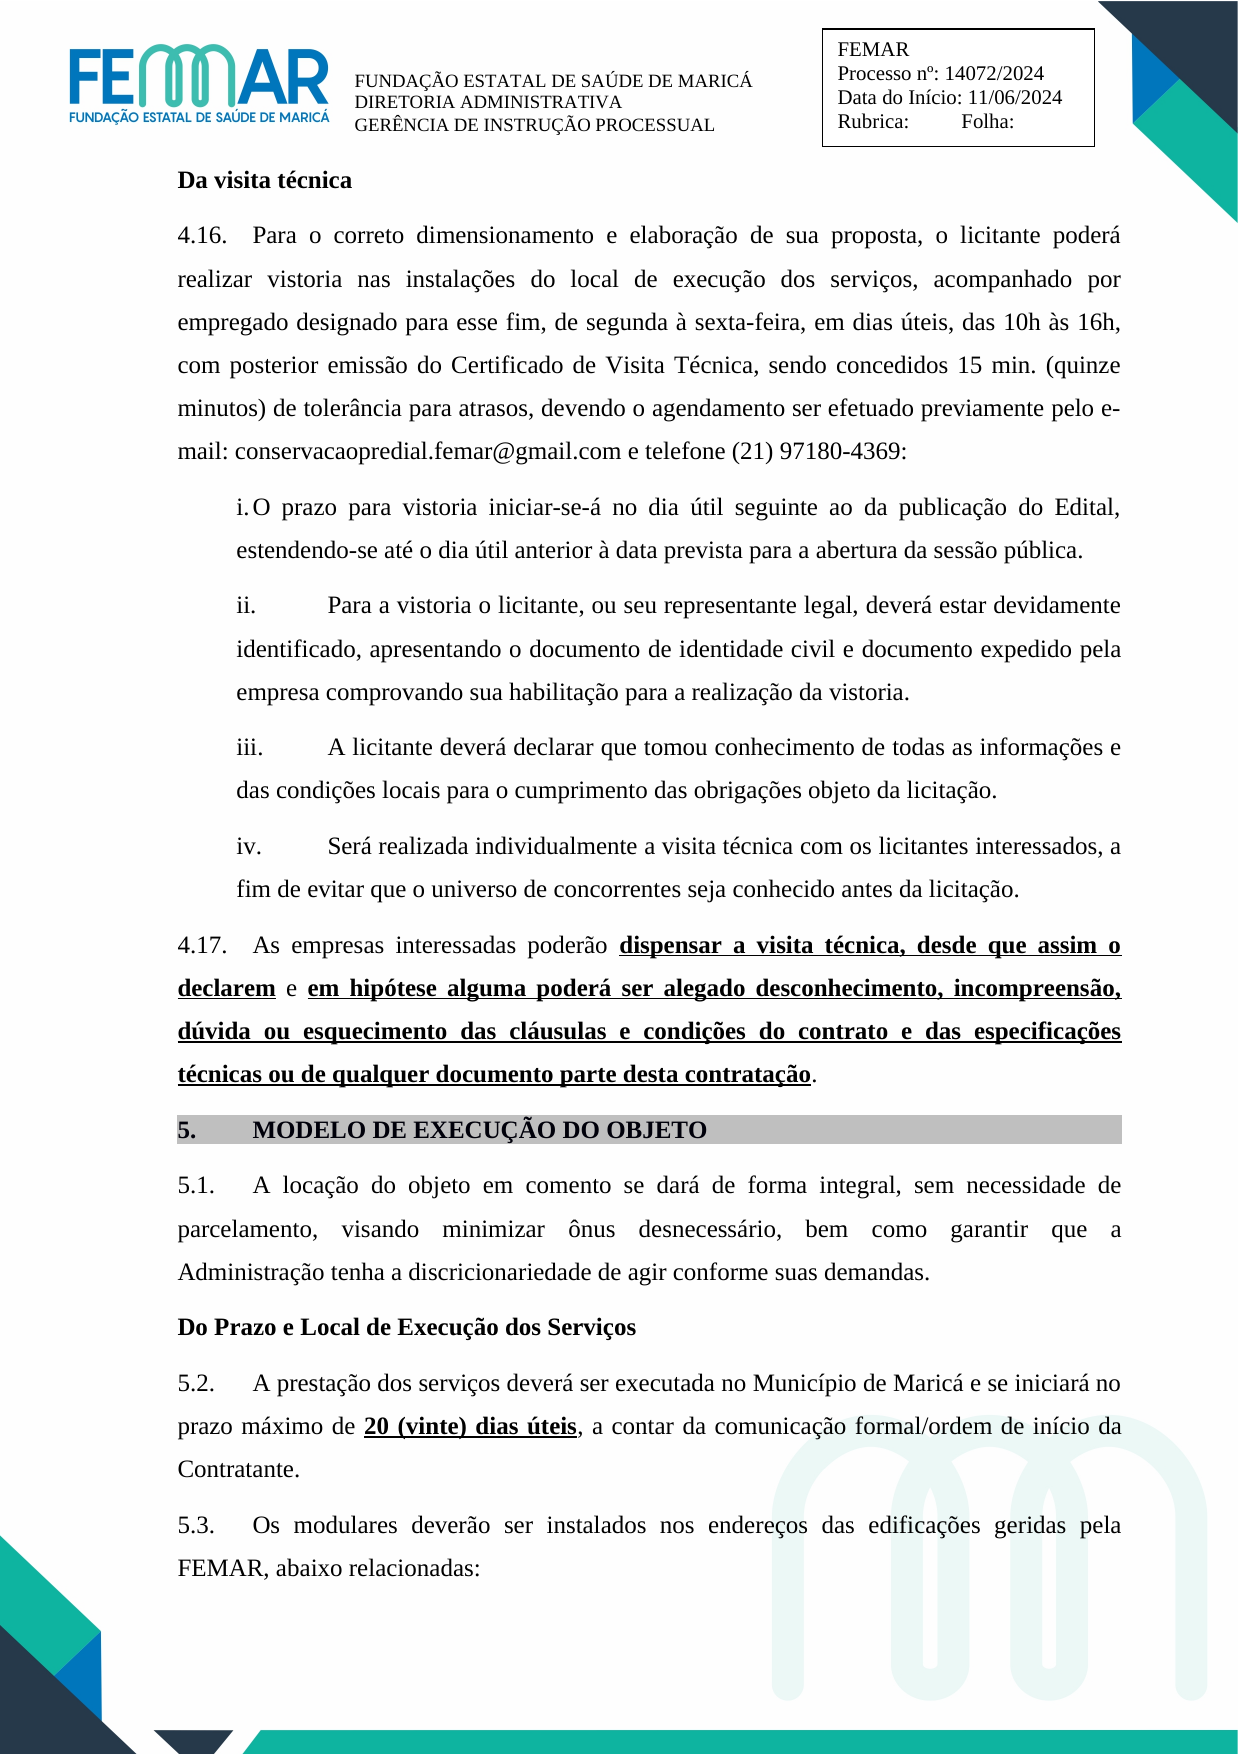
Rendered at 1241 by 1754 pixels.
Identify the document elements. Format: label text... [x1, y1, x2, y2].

list Será realizada individualmente a visita técnica com os licitantes interessados, a fim de evitar que o universo de concorrentes seja conhecido antes da licitação. [236, 831, 1122, 903]
picture [0, 1, 1238, 1754]
list MODELO DE EXECUÇÃO DO OBJETO [177, 1115, 1122, 1144]
list A licitante deverá declarar que tomou conhecimento de todas as informações e das condições locais para o cumprimento das obrigações objeto da licitação. [236, 732, 1122, 804]
list As empresas interessadas poderão dispensar a visita técnica, desde que assim o declarem e em hipótese alguma poderá ser alegado desconhecimento, incompreensão, dúvida ou esquecimento das cláusulas e condições do contrato e das especificações técnicas ou de qualquer documento parte desta contratação. [177, 930, 1122, 1041]
list As empresas interessadas poderão dispensar a visita técnica, desde que assim o declarem e em hipótese alguma poderá ser alegado desconhecimento, incompreensão, dúvida ou esquecimento das cláusulas e condições do contrato e das especificações técnicas ou de qualquer documento parte desta contratação. [177, 1042, 1122, 1088]
list Da visita técnica [177, 165, 1122, 194]
list Os modulares deverão ser instalados nos endereços das edificações geridas pela FEMAR, abaixo relacionadas: [177, 1510, 1122, 1582]
list A locação do objeto em comento se dará de forma integral, sem necessidade de parcelamento, visando minimizar ônus desnecessário, bem como garantir que a Administração tenha a discricionariedade de agir conforme suas demandas. [177, 1171, 1122, 1286]
text Do Prazo e Local de Execução dos Serviços [177, 1312, 1122, 1341]
list A prestação dos serviços deverá ser executada no Município de Maricá e se iniciará no prazo máximo de 20 (vinte) dias úteis, a contar da comunicação formal/ordem de início da Contratante. [177, 1368, 1122, 1483]
list Para o correto dimensionamento e elaboração de sua proposta, o licitante poderá realizar vistoria nas instalações do local de execução dos serviços, acompanhado por empregado designado para esse fim, de segunda à sexta-feira, em dias úteis, das 10h às 16h, com posterior emissão do Certificado de Visita Técnica, sendo concedidos 15 min. (quinze minutos) de tolerância para atrasos, devendo o agendamento ser efetuado previamente pelo e-mail: conservacaopredial.femar@gmail.com e telefone (21) 97180-4369: [177, 221, 1122, 465]
list Para a vistoria o licitante, ou seu representante legal, deverá estar devidamente identificado, apresentando o documento de identidade civil e documento expedido pela empresa comprovando sua habilitação para a realização da vistoria. [236, 591, 1122, 706]
list O prazo para vistoria iniciar-se-á no dia útil seguinte ao da publicação do Edital, estendendo-se até o dia útil anterior à data prevista para a abertura da sessão pública. [236, 492, 1122, 564]
